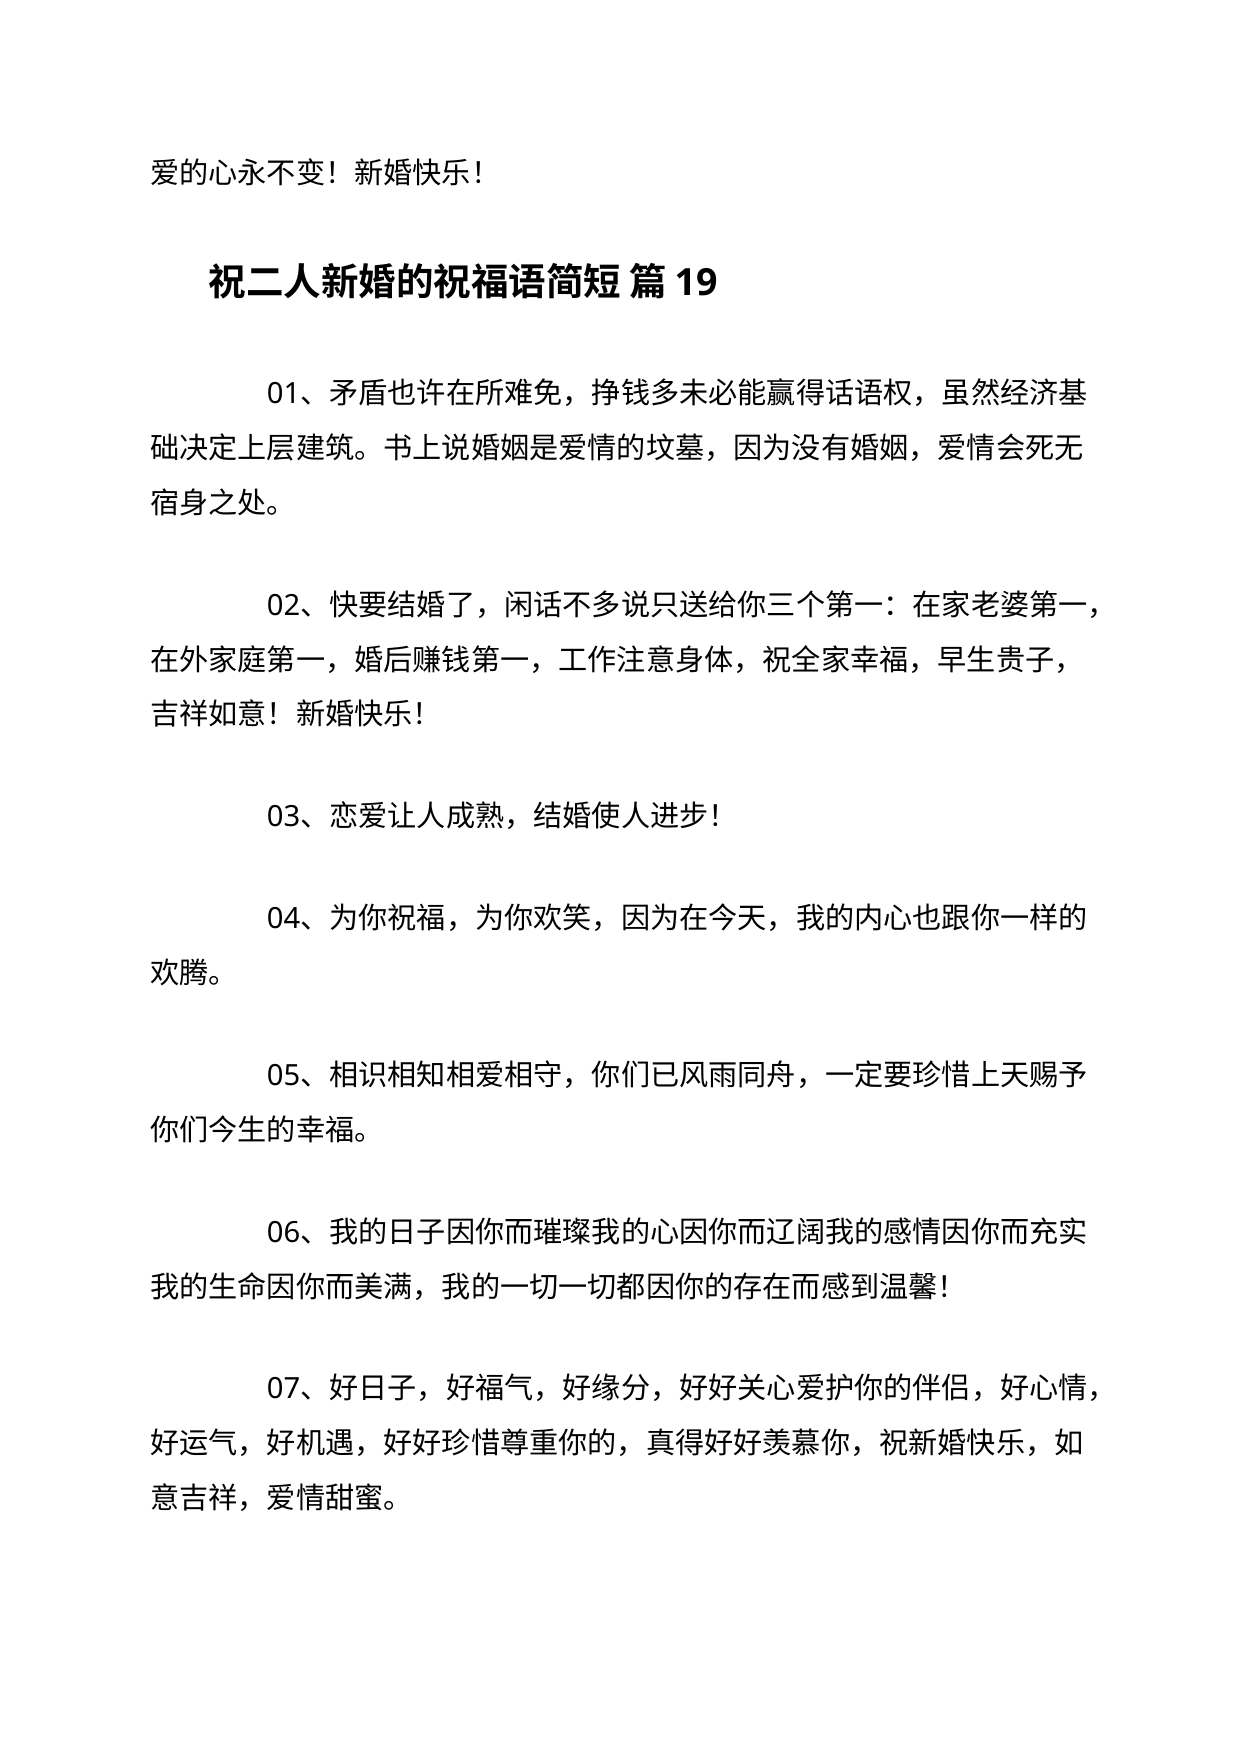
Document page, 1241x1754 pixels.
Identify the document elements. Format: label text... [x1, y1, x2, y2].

text 05、相识相知相爱相守，你们已风雨同舟，一定要珍惜上天赐予你们今生的幸福。 [150, 1051, 1090, 1149]
text 03、恋爱让人成熟，结婚使人进步！ [150, 793, 1090, 835]
text 01、矛盾也许在所难免，挣钱多未必能赢得话语权，虽然经济基础决定上层建筑。书上说婚姻是爱情的坟墓，因为没有婚姻，爱情会死无宿身之处。 [150, 369, 1090, 522]
text 02、快要结婚了，闲话不多说只送给你三个第一：在家老婆第一，在外家庭第一，婚后赚钱第一，工作注意身体，祝全家幸福，早生贵子，吉祥如意！新婚快乐！ [150, 581, 1090, 733]
text 06、我的日子因你而璀璨我的心因你而辽阔我的感情因你而充实我的生命因你而美满，我的一切一切都因你的存在而感到温馨！ [150, 1208, 1090, 1306]
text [150, 150, 1090, 192]
text 07、好日子，好福气，好缘分，好好关心爱护你的伴侣，好心情，好运气，好机遇，好好珍惜尊重你的，真得好好羡慕你，祝新婚快乐，如意吉祥，爱情甜蜜。 [150, 1365, 1090, 1517]
text 04、为你祝福，为你欢笑，因为在今天，我的内心也跟你一样的欢腾。 [150, 895, 1090, 992]
text 祝二人新婚的祝福语简短 篇19 [150, 252, 1090, 306]
